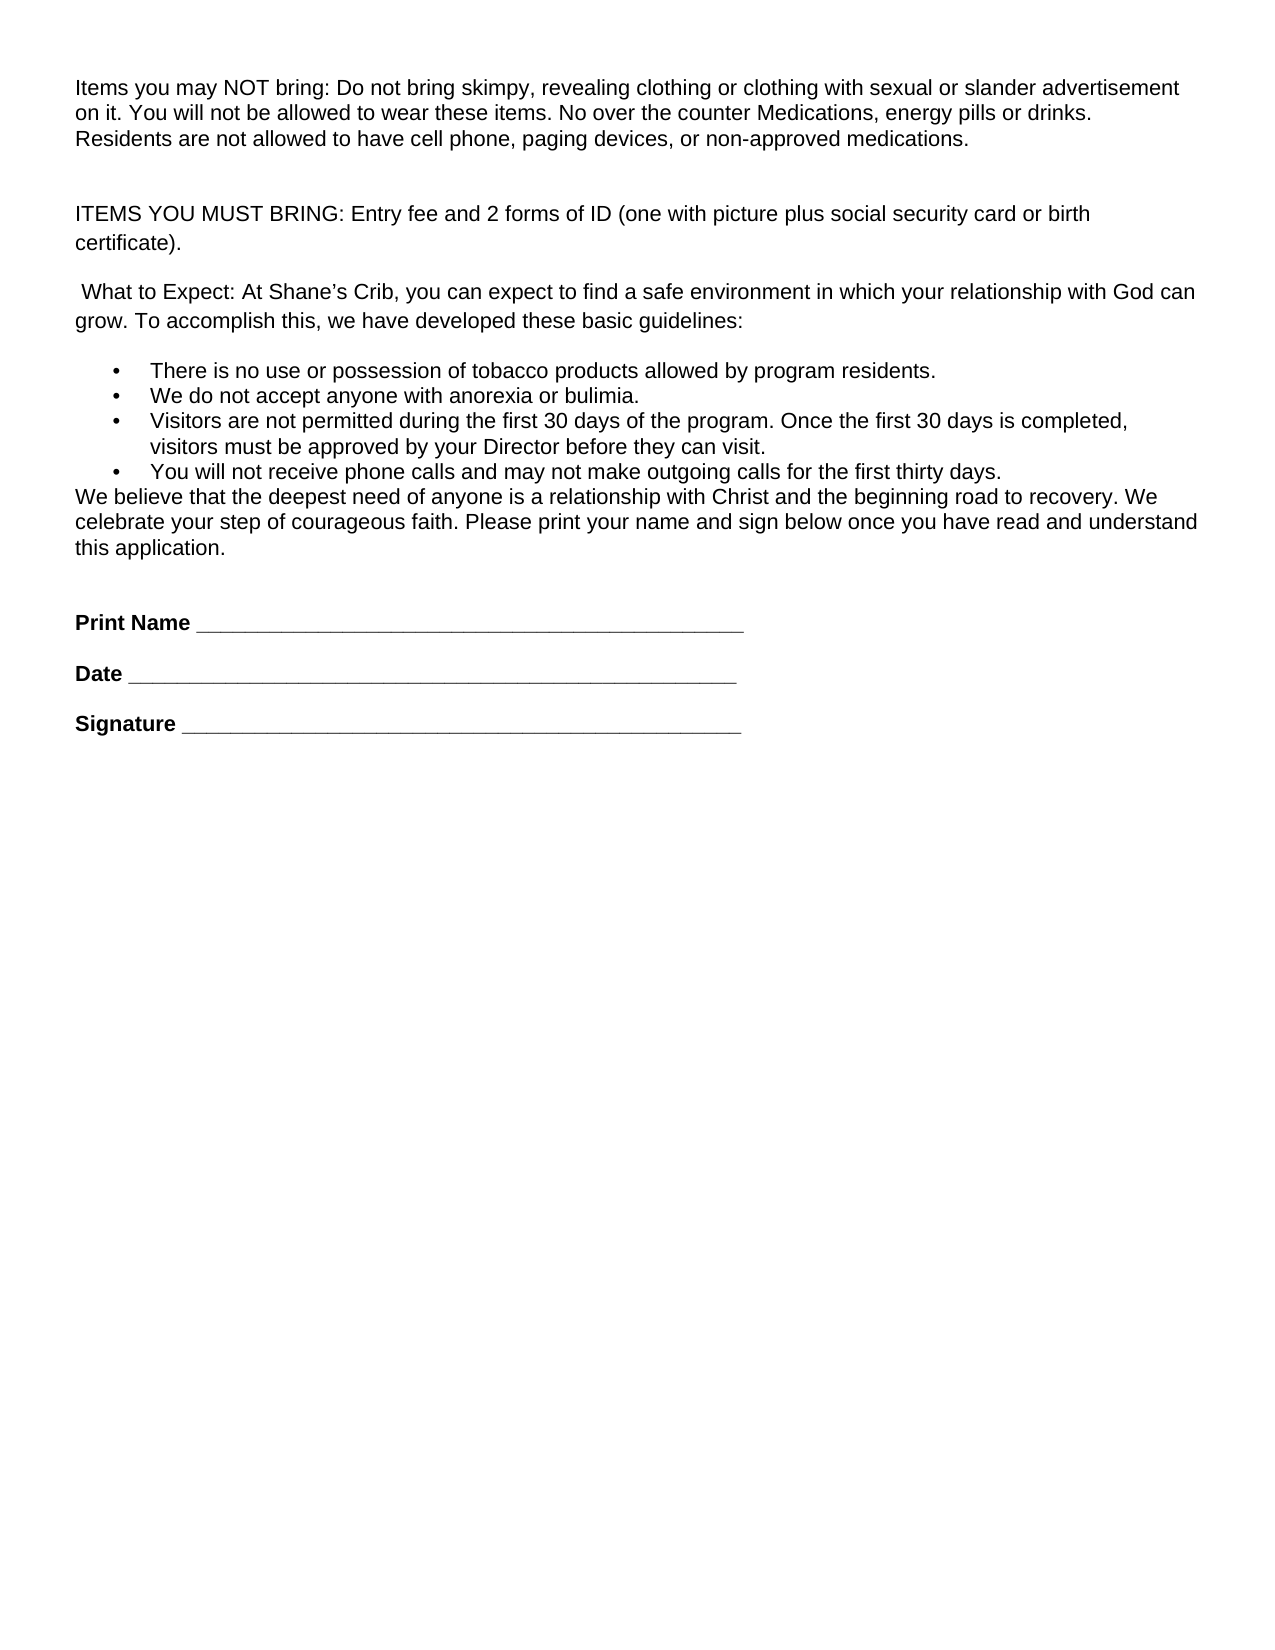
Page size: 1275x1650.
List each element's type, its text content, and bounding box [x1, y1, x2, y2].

text What to Expect: At Shane’s Crib, you can expect to find a safe environment in which your relationship with God can grow. To accomplish this, we have developed these basic guidelines: [75, 279, 1200, 333]
list Visitors are not permitted during the first 30 days of the program. Once the first 30 days is completed, visitors must be approved by your Director before they can visit. [112, 408, 1200, 459]
text Date __________________________________________________ [75, 660, 1200, 686]
text We believe that the deepest need of anyone is a relationship with Christ and the beginning road to recovery. We celebrate your step of courageous faith. Please print your name and sign below once you have read and understand this application. [75, 484, 1200, 559]
text Signature ______________________________________________ [75, 711, 1200, 736]
text ITEMS YOU MUST BRING: Entry fee and 2 forms of ID (one with picture plus social security card or birth certificate). [75, 200, 1200, 254]
list There is no use or possession of tobacco products allowed by program residents. [112, 358, 1200, 383]
list We do not accept anyone with anorexia or bulimia. [112, 383, 1200, 408]
text Items you may NOT bring: Do not bring skimpy, revealing clothing or clothing with sexual or slander advertisement on it. You will not be allowed to wear these items. No over the counter Medications, energy pills or drinks. Residents are not allowed to have cell phone, paging devices, or non-approved medications. [75, 75, 1200, 151]
text Print Name _____________________________________________ [75, 610, 1200, 635]
list You will not receive phone calls and may not make outgoing calls for the first thirty days. [112, 459, 1200, 484]
